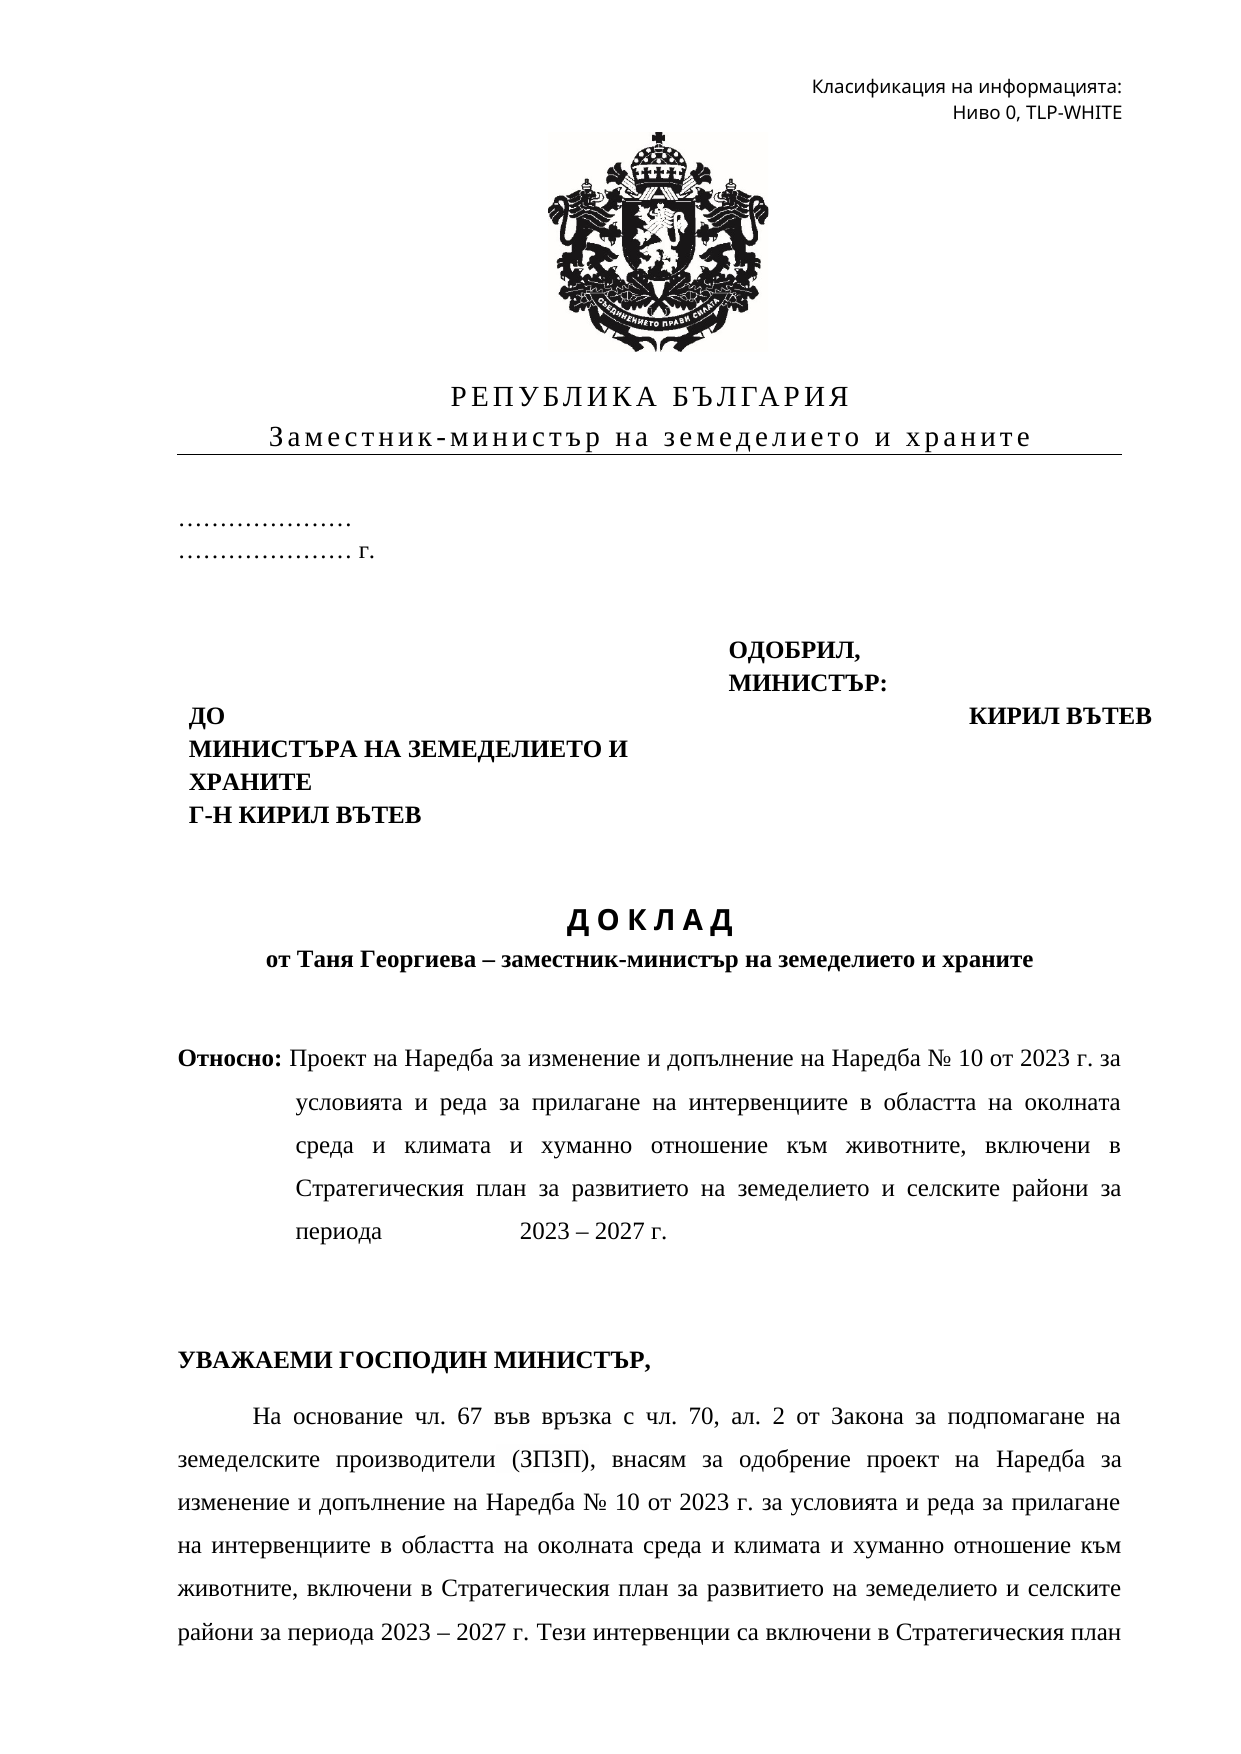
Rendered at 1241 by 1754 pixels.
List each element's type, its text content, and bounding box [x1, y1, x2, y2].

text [177, 1401, 1122, 1645]
text Относно: Проект на Наредба за изменение и допълнение на Наредба № 10 от 2023 г. за условията и реда за прилагане на интервенциите в областта на околната среда и климата и хуманно отношение към животните, включени в Стратегическия план за развитието на земеделието и селските райони за периода 2023 – 2027 г. [177, 1043, 1122, 1245]
table_header ОДОБРИЛ, МИНИСТЪР: КИРИЛ ВЪТЕВ [646, 635, 1163, 833]
text ДОКЛАД [177, 899, 1122, 938]
table_header ДО МИНИСТЪРА НА ЗЕМЕДЕЛИЕТО И ХРАНИТЕ Г-Н КИРИЛ ВЪТЕВ [177, 635, 646, 833]
text УВАЖАЕМИ ГОСПОДИН МИНИСТЪР, [177, 1345, 1122, 1374]
text ………………… [177, 503, 1122, 531]
picture [548, 132, 769, 352]
text ………………… г. [177, 536, 1122, 564]
text от Таня Георгиева – заместник-министър на земеделието и храните [177, 944, 1122, 973]
